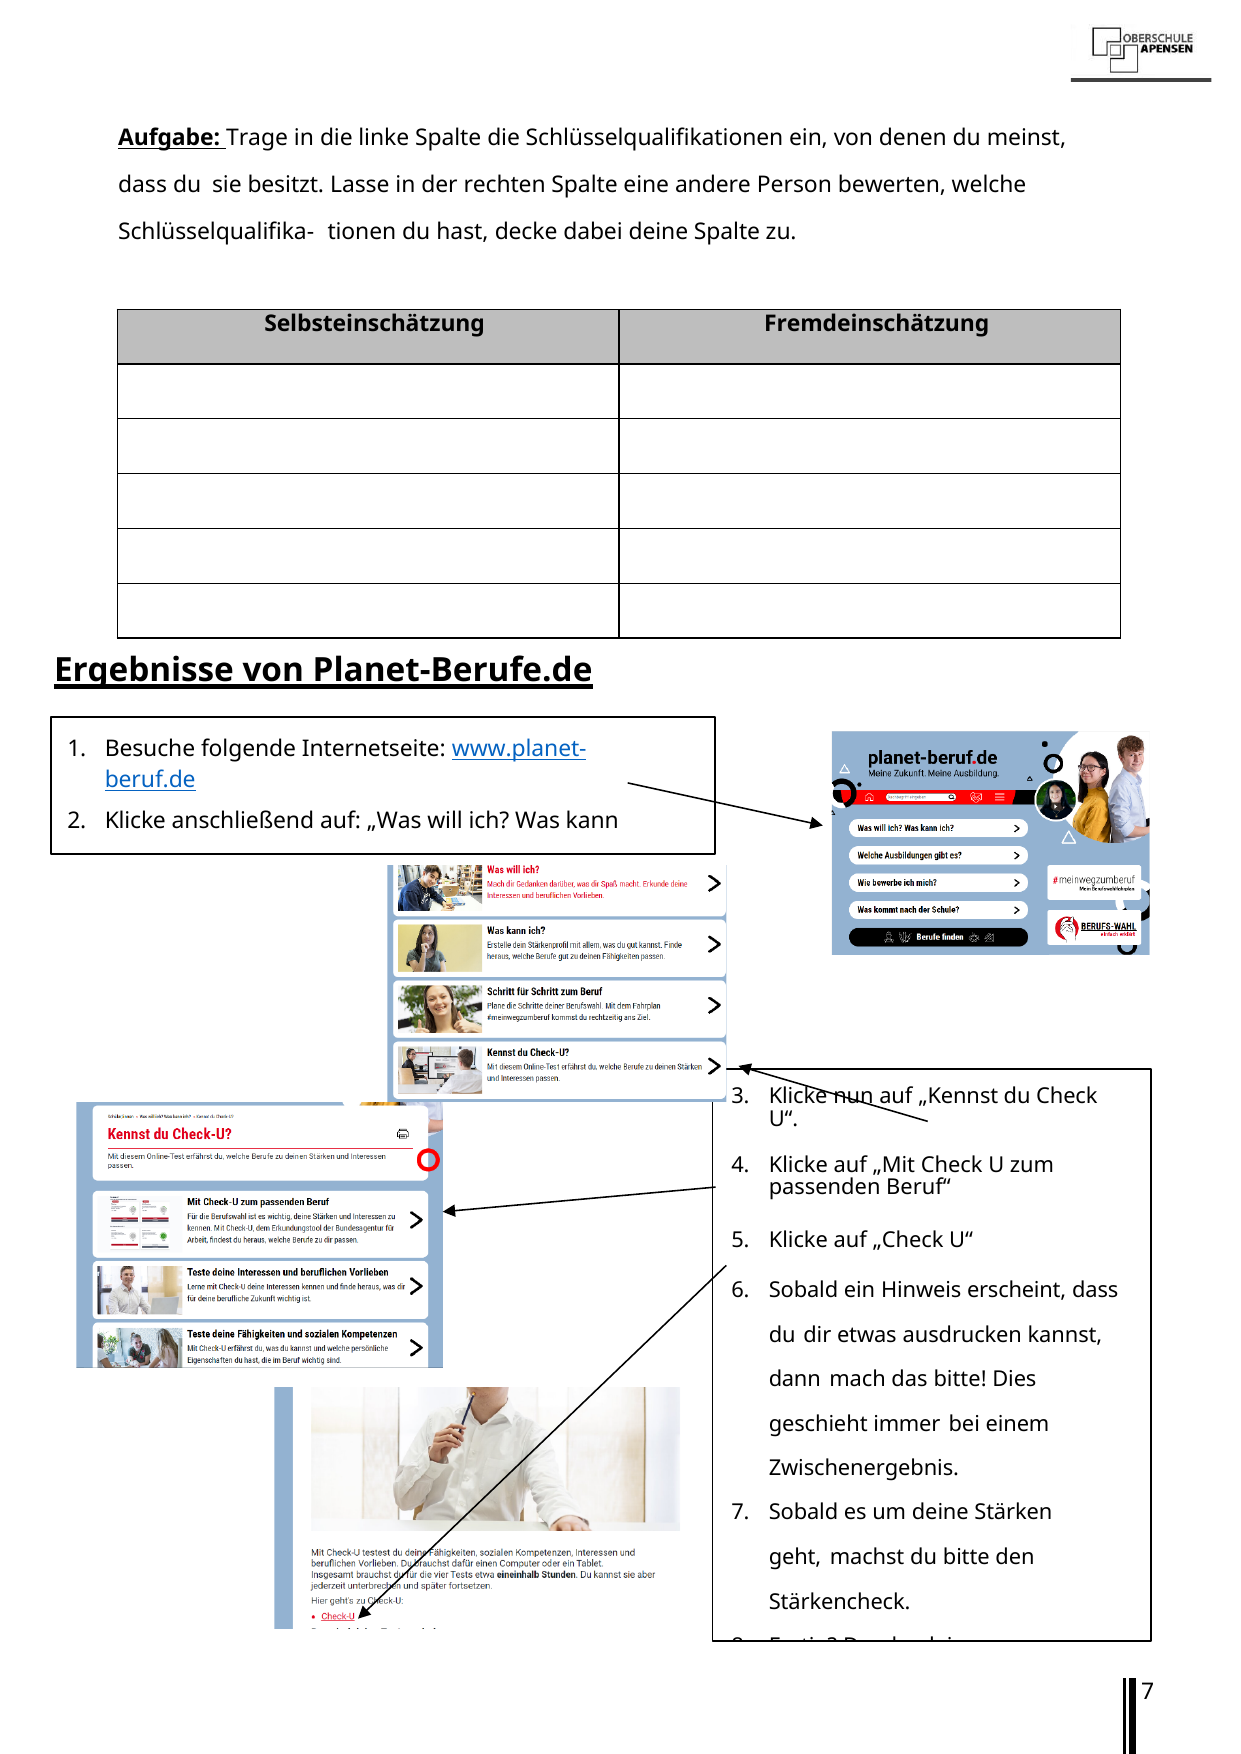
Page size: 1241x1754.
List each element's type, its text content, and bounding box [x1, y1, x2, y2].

table_cell [620, 529, 1120, 582]
table_header Fremdeinschätzung [620, 310, 1120, 363]
table_cell [118, 474, 618, 528]
text Aufgabe: Trage in die linke Spalte die Schlüsselqualifikationen ein, von denen du meinst, dass du sie besitzt. Lasse in der rechten Spalte eine andere Person bewerten, welche Schlüsselqualifika- tionen du hast, decke dabei deine Spalte zu. [118, 121, 1103, 246]
table_cell [118, 584, 618, 637]
table_cell [620, 474, 1120, 528]
table_cell [620, 584, 1120, 637]
picture [831, 731, 1150, 955]
picture [274, 1387, 698, 1629]
table_cell [118, 365, 618, 418]
table_cell [118, 529, 618, 582]
picture [76, 865, 727, 1368]
picture [1070, 24, 1212, 82]
table_cell [620, 365, 1120, 418]
table_header Selbsteinschätzung [118, 310, 618, 363]
table_cell [118, 419, 618, 473]
table_cell [620, 419, 1120, 473]
